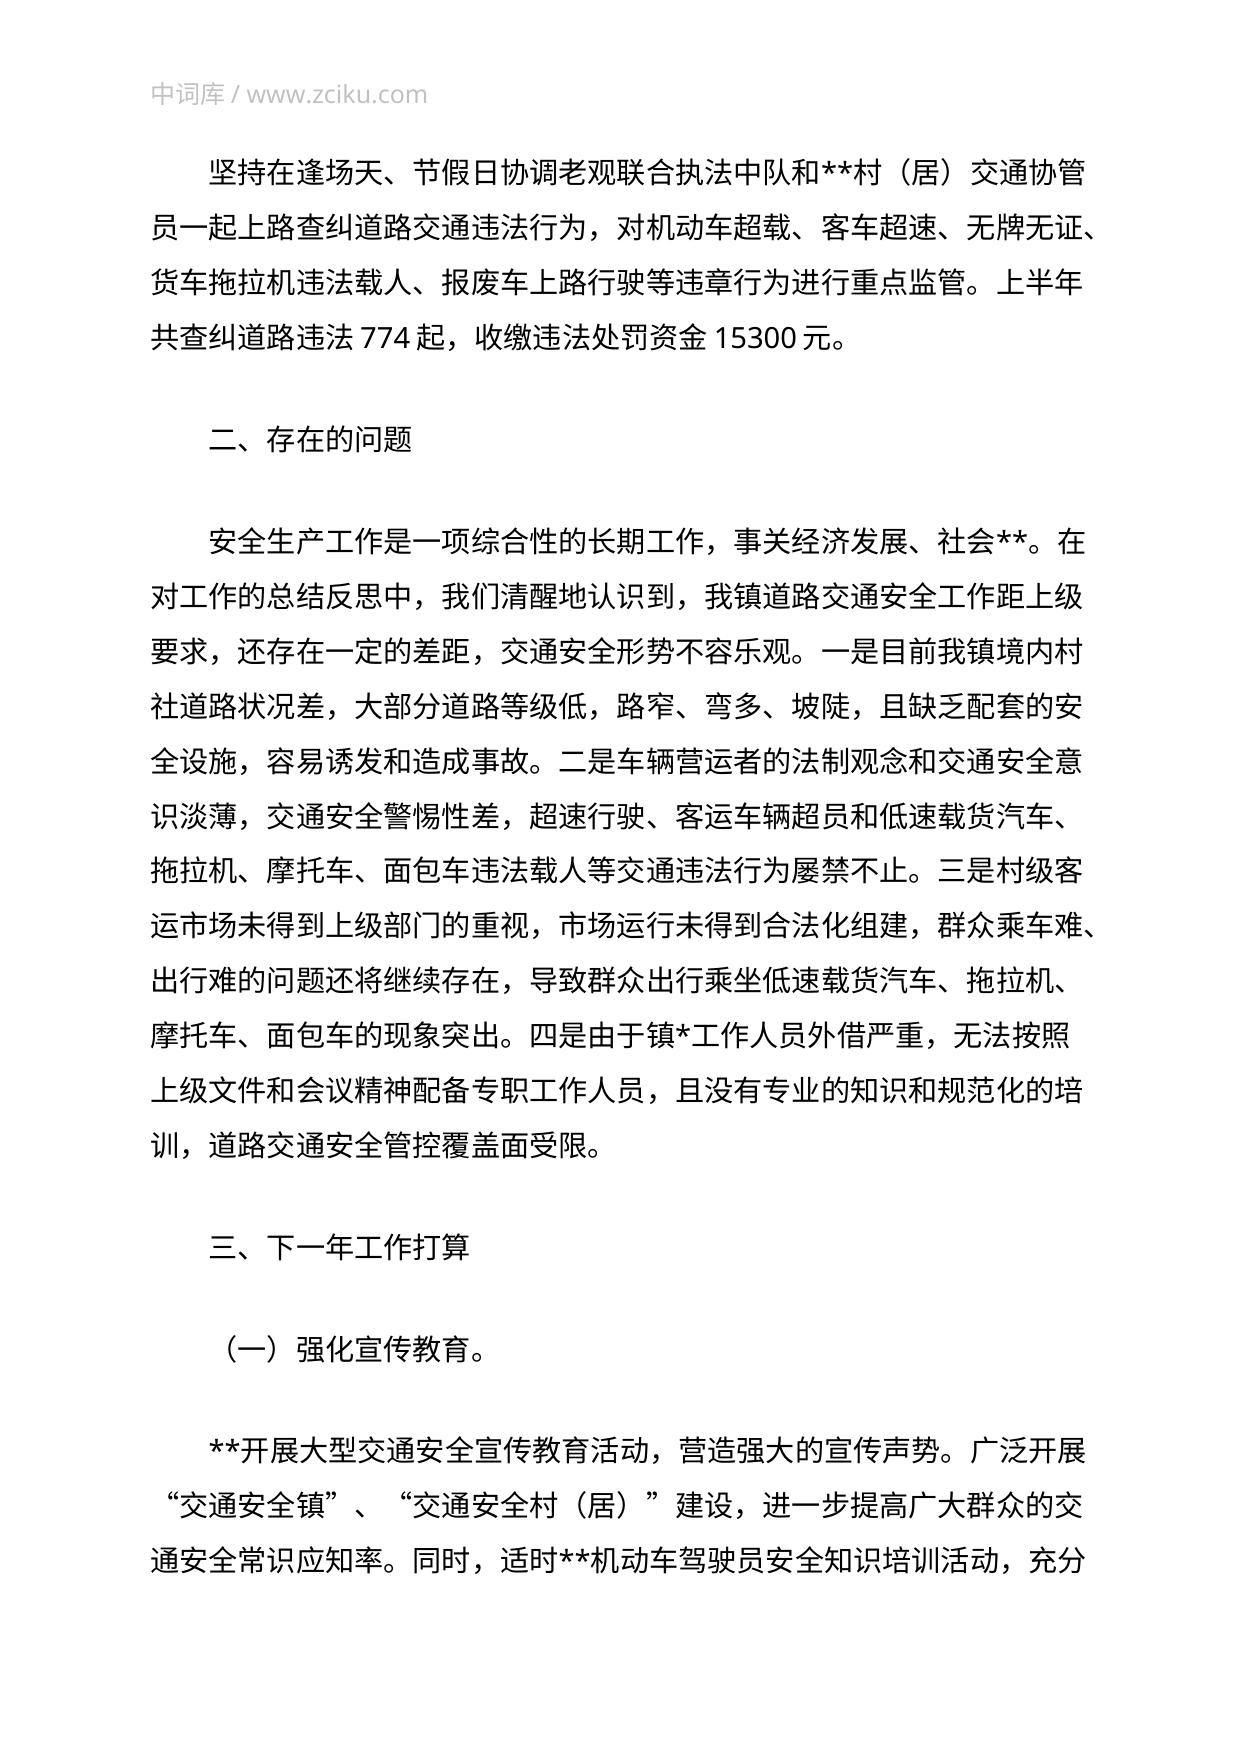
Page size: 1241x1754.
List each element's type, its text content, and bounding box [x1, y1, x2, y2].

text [150, 1428, 1090, 1580]
text 安全生产工作是一项综合性的长期工作，事关经济发展、社会**。在对工作的总结反思中，我们清醒地认识到，我镇道路交通安全工作距上级要求，还存在一定的差距，交通安全形势不容乐观。一是目前我镇境内村社道路状况差，大部分道路等级低，路窄、弯多、坡陡，且缺乏配套的安全设施，容易诱发和造成事故。二是车辆营运者的法制观念和交通安全意识淡薄，交通安全警惕性差，超速行驶、客运车辆超员和低速载货汽车、拖拉机、摩托车、面包车违法载人等交通违法行为屡禁不止。三是村级客运市场未得到上级部门的重视，市场运行未得到合法化组建，群众乘车难、出行难的问题还将继续存在，导致群众出行乘坐低速载货汽车、拖拉机、摩托车、面包车的现象突出。四是由于镇*工作人员外借严重，无法按照上级文件和会议精神配备专职工作人员，且没有专业的知识和规范化的培训，道路交通安全管控覆盖面受限。 [150, 518, 1090, 1165]
text 坚持在逢场天、节假日协调老观联合执法中队和**村（居）交通协管员一起上路查纠道路交通违法行为，对机动车超载、客车超速、无牌无证、货车拖拉机违法载人、报废车上路行驶等违章行为进行重点监管。上半年共查纠道路违法774起，收缴违法处罚资金15300元。 [150, 150, 1090, 357]
text （一）强化宣传教育。 [150, 1326, 1090, 1368]
text 三、下一年工作打算 [150, 1224, 1090, 1267]
text 二、存在的问题 [150, 417, 1090, 459]
